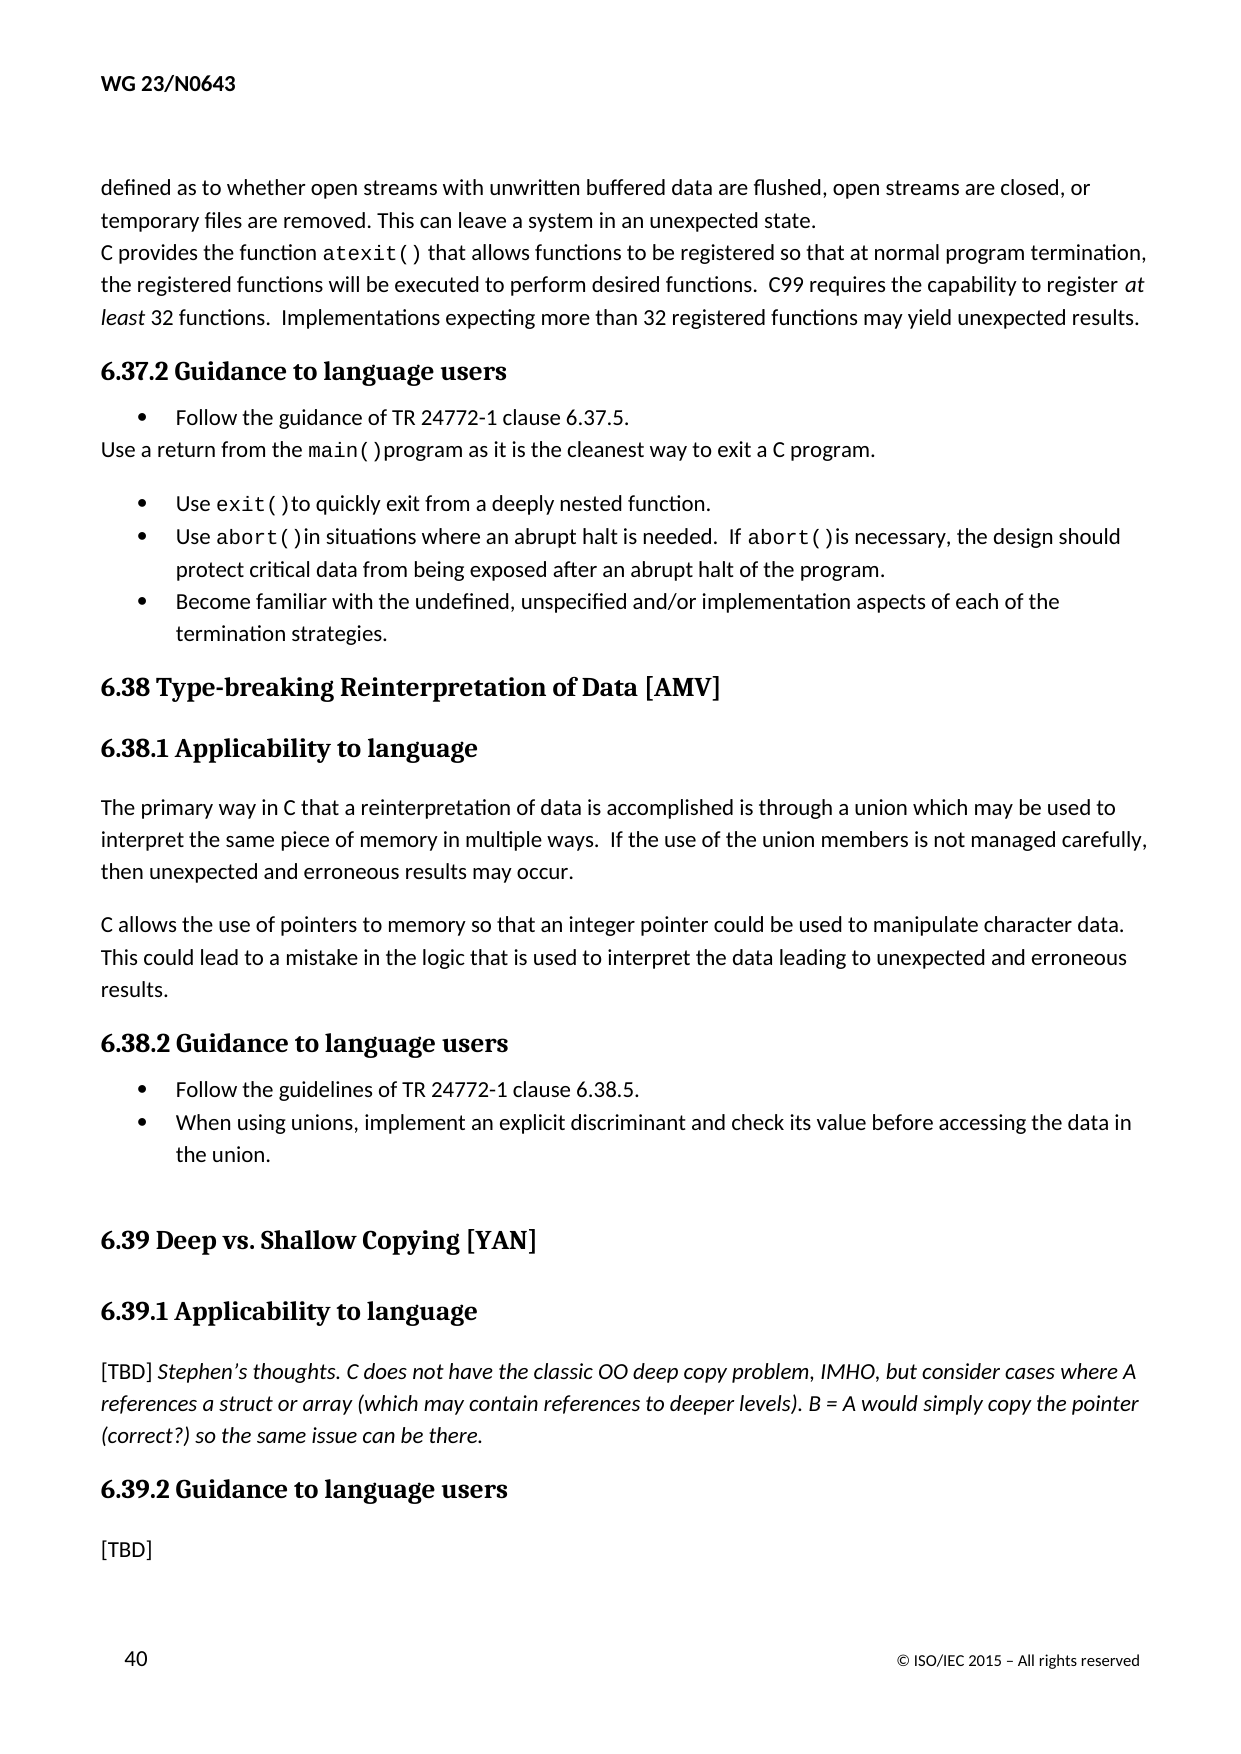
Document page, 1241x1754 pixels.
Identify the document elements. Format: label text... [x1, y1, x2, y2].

text C allows the use of pointers to memory so that an integer pointer could be used to manipulate character data. This could lead to a mistake in the logic that is used to interpret the data leading to unexpected and erroneous results. [101, 910, 1164, 1003]
list When using unions, implement an explicit discriminant and check its value before accessing the data in the union. [138, 1108, 1164, 1168]
list Become familiar with the undefined, unspecified and/or implementation aspects of each of the termination strategies. [138, 587, 1164, 647]
text Use a return from the main()program as it is the cleanest way to exit a C program. [101, 436, 1164, 464]
subtitle 6.39.1 Applicability to language [101, 1296, 1164, 1328]
list Follow the guidelines of TR 24772-1 clause 6.38.5. [138, 1075, 1164, 1103]
list Use abort()in situations where an abrupt halt is needed. If abort()is necessary, the design should protect critical data from being exposed after an abrupt halt of the program. [138, 522, 1164, 583]
text [TBD] Stephen’s thoughts. C does not have the classic OO deep copy problem, IMHO, but consider cases where A references a struct or array (which may contain references to deeper levels). B = A would simply copy the pointer (correct?) so the same issue can be there. [101, 1357, 1164, 1449]
subtitle 6.39 Deep vs. Shallow Copying [YAN] [101, 1225, 1164, 1256]
subtitle 6.37.2 Guidance to language users [101, 356, 1164, 387]
subtitle 6.38 Type-breaking Reinterpretation of Data [AMV] [101, 672, 1164, 703]
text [101, 173, 1164, 234]
text [TBD] [101, 1535, 1164, 1563]
text The primary way in C that a reinterpretation of data is accomplished is through a union which may be used to interpret the same piece of memory in multiple ways. If the use of the union members is not managed carefully, then unexpected and erroneous results may occur. [101, 793, 1164, 885]
list Follow the guidance of TR 24772-1 clause 6.37.5. [138, 403, 1164, 431]
list Use exit()to quickly exit from a deeply nested function. [138, 489, 1164, 518]
subtitle 6.38.2 Guidance to language users [101, 1028, 1164, 1059]
subtitle 6.38.1 Applicability to language [101, 733, 1164, 764]
subtitle 6.39.2 Guidance to language users [101, 1474, 1164, 1506]
text C provides the function atexit() that allows functions to be registered so that at normal program termination, the registered functions will be executed to perform desired functions. C99 requires the capability to register at least 32 functions. Implementations expecting more than 32 registered functions may yield unexpected results. [101, 238, 1164, 331]
